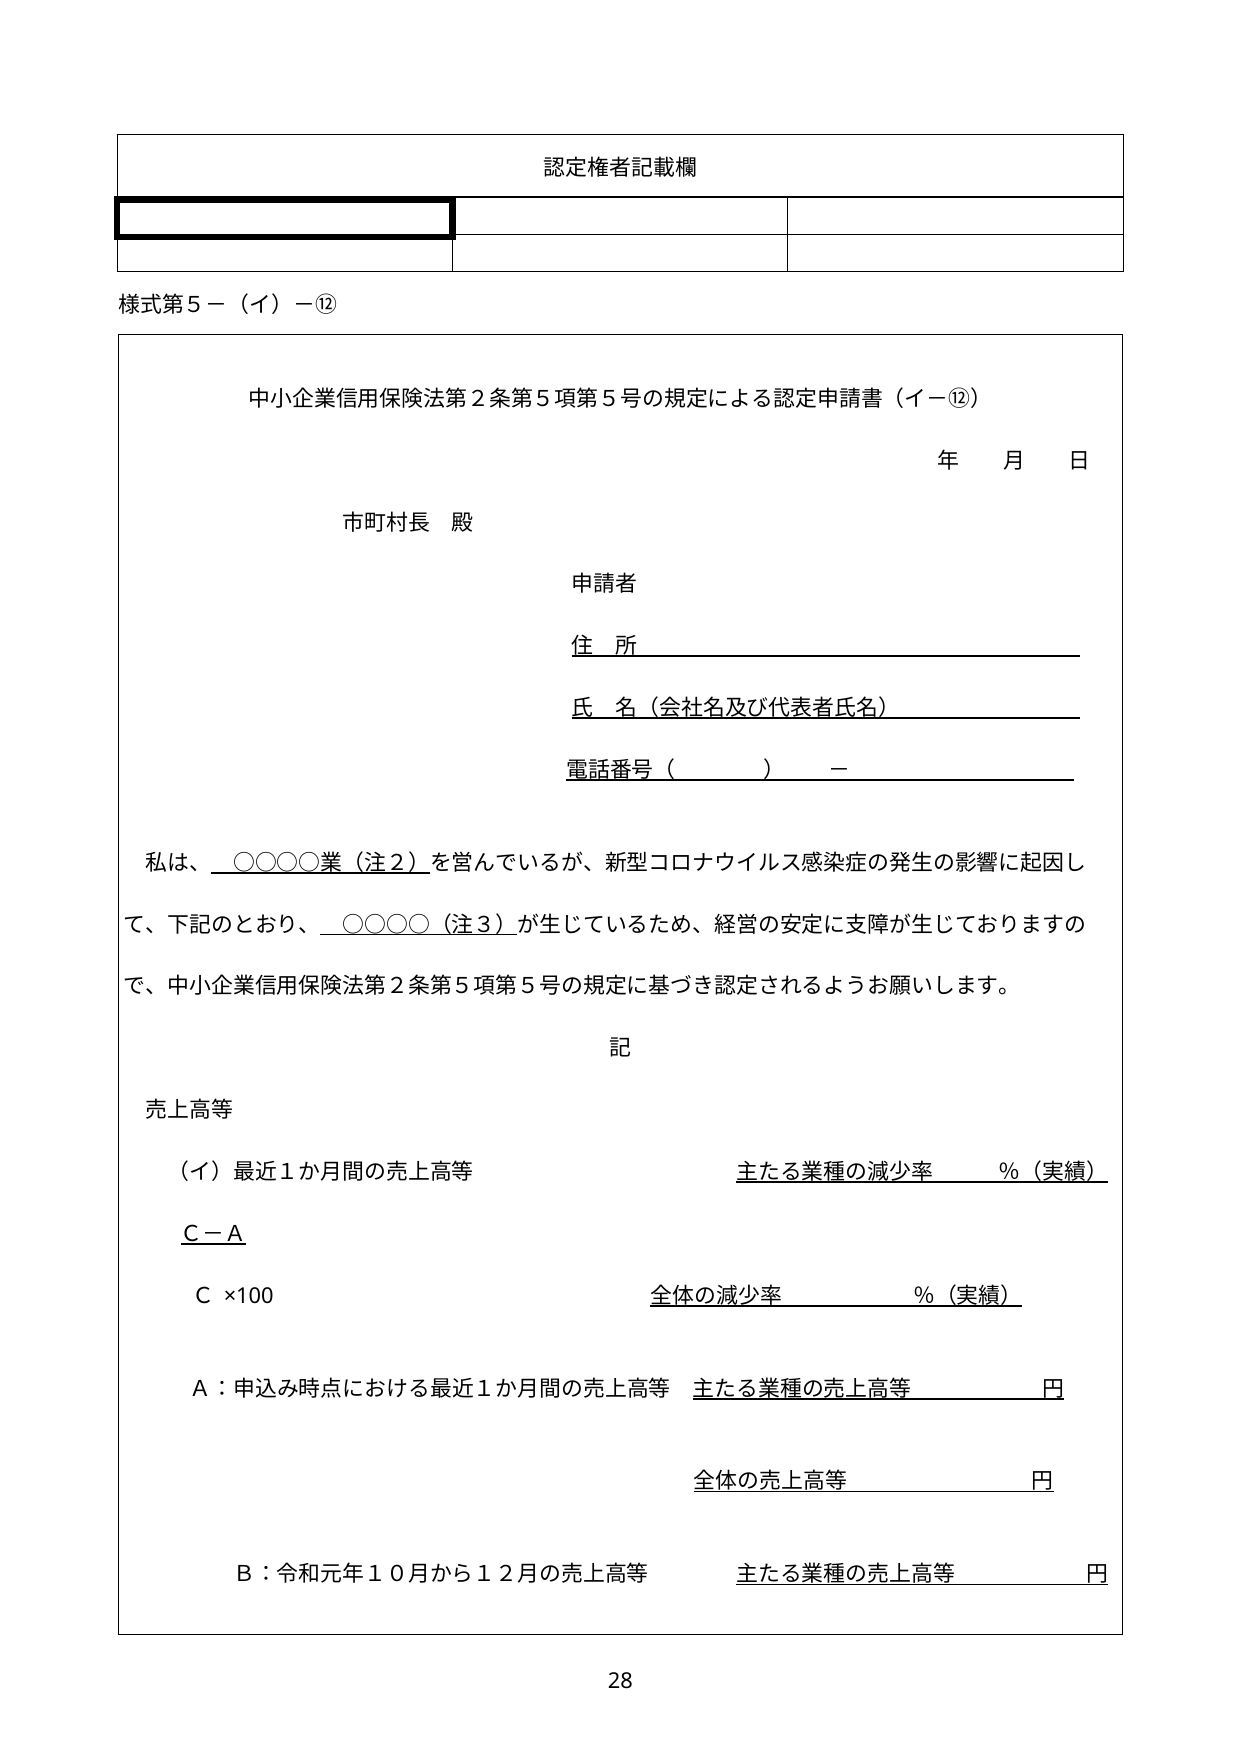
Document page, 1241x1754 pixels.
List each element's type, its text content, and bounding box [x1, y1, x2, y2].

table_header 認定権者記載欄 [118, 135, 1123, 196]
table_cell [120, 203, 449, 233]
table_cell [118, 240, 452, 271]
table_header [119, 335, 1122, 1634]
table_cell [788, 235, 1123, 271]
table_cell [788, 198, 1123, 233]
text 様式第５－（イ）－⑫ [118, 272, 1122, 334]
table_cell [453, 235, 787, 271]
table_cell [456, 198, 787, 233]
